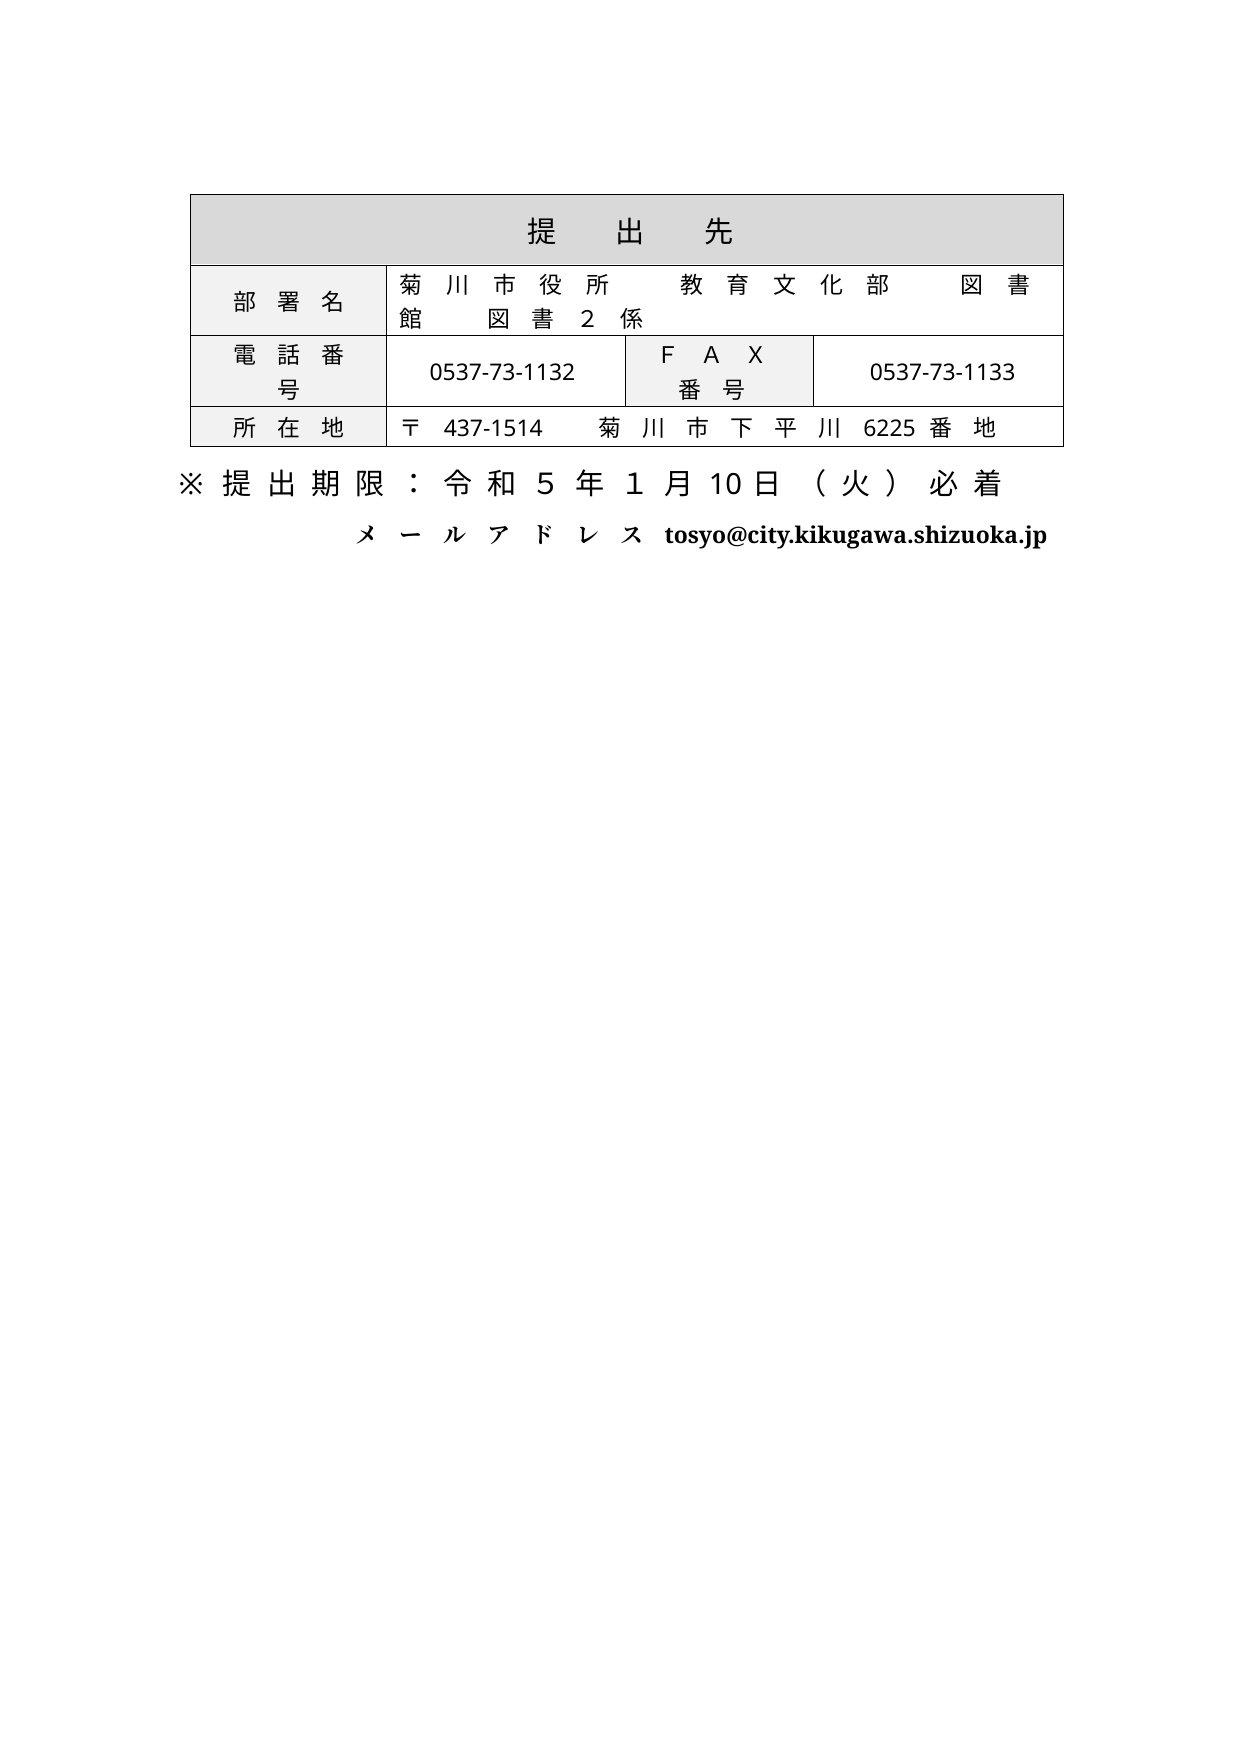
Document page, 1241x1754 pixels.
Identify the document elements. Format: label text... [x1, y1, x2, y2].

table_cell 提 出 先 [191, 195, 1063, 264]
text メールアドレスtosyo@city.kikugawa.shizuoka.jp [178, 517, 1062, 551]
table_cell 所在地 [191, 407, 386, 446]
table_cell ＦＡＸ番号 [626, 336, 813, 406]
table_cell 電話番号 [191, 336, 386, 406]
text ※提出期限：令和５年１月10日（火）必着 [178, 447, 1062, 517]
table_cell 0537-73-1132 [387, 336, 625, 406]
table_cell 0537-73-1133 [814, 336, 1063, 406]
table_cell 部署名 [191, 266, 386, 335]
table_cell 菊川市役所 教育文化部 図書館 図書２係 [387, 266, 1063, 335]
table_cell 〒437-1514 菊川市下平川6225番地 [387, 407, 1063, 446]
